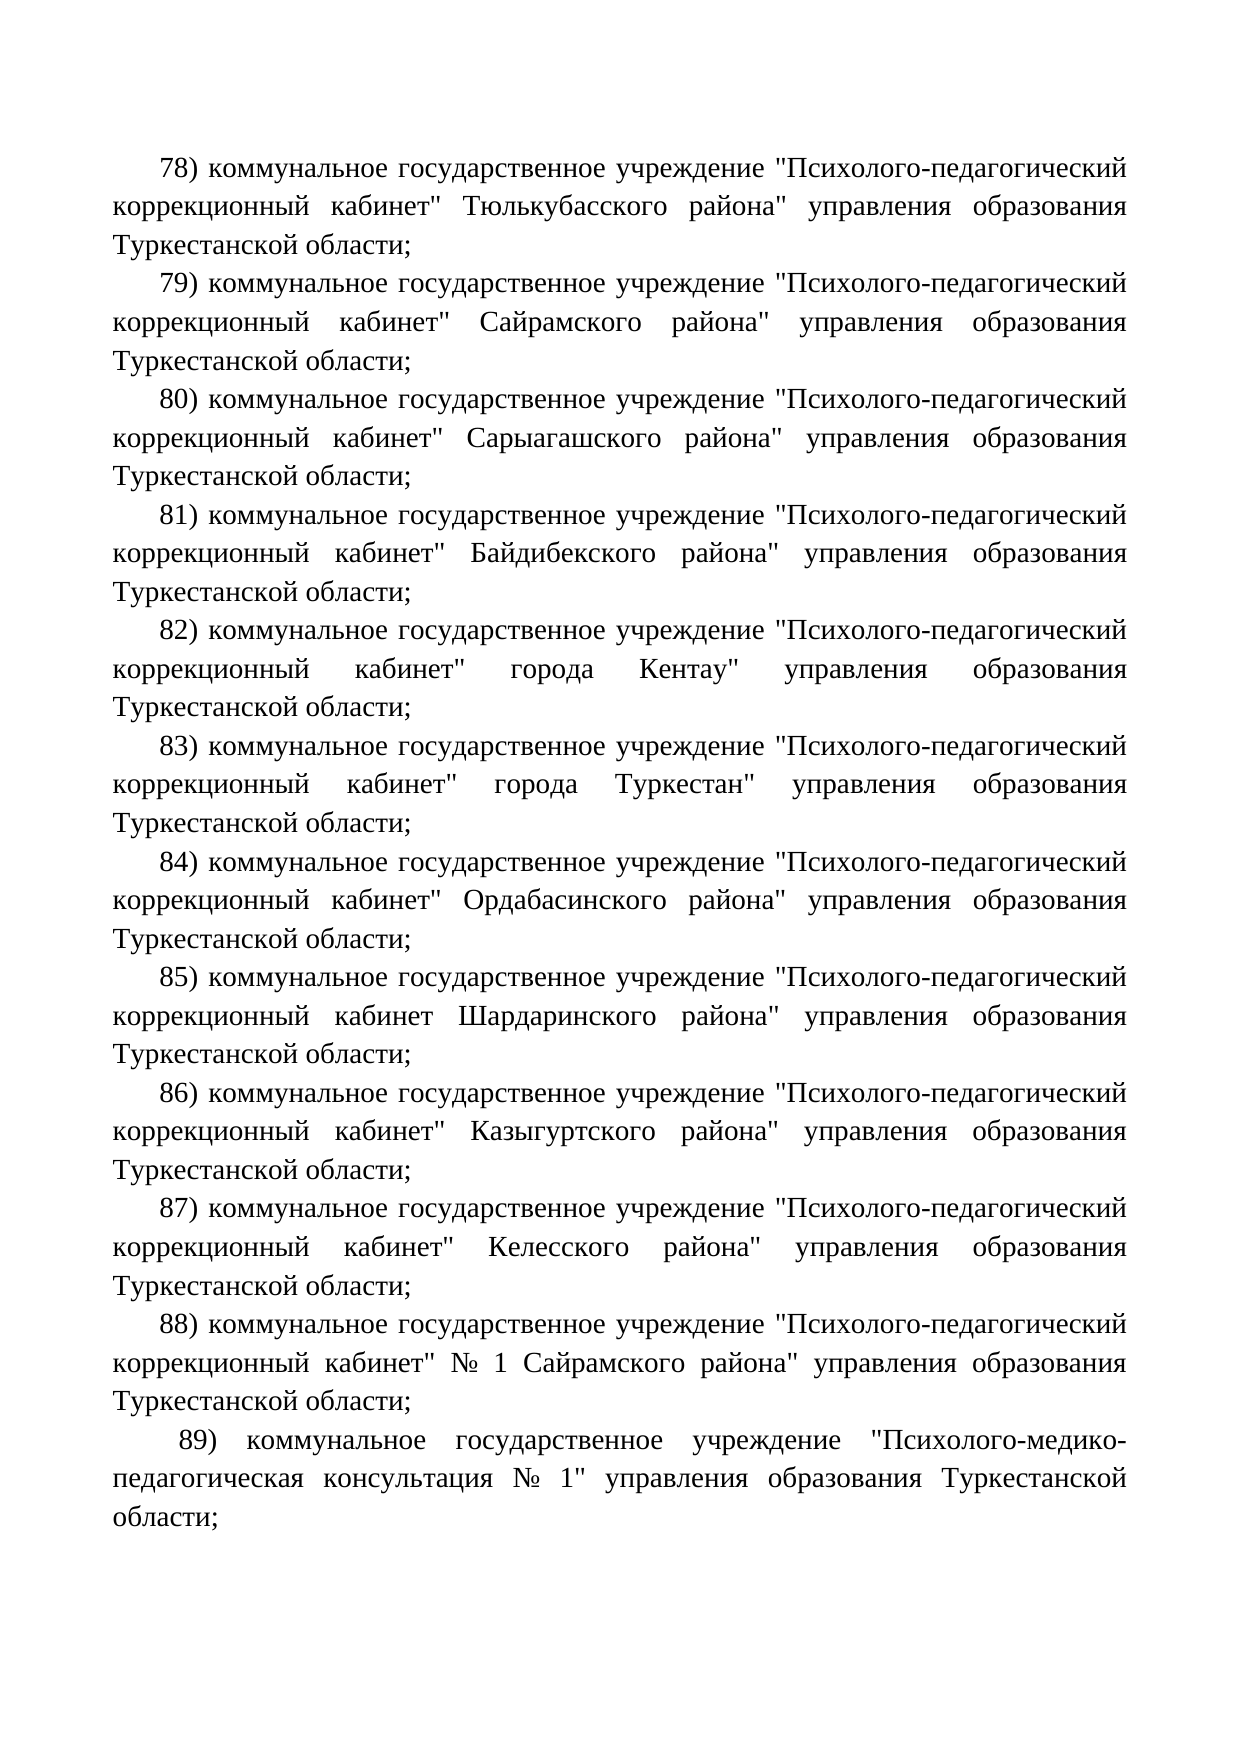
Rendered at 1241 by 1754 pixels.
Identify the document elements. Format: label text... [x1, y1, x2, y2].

text 78) коммунальное государственное учреждение "Психолого-педагогический коррекционный кабинет" Тюлькубасского района" управления образования Туркестанской области; [112, 150, 1128, 261]
text 81) коммунальное государственное учреждение "Психолого-педагогический коррекционный кабинет" Байдибекского района" управления образования Туркестанской области; [112, 497, 1128, 607]
text 84) коммунальное государственное учреждение "Психолого-педагогический коррекционный кабинет" Ордабасинского района" управления образования Туркестанской области; [112, 844, 1128, 954]
text 82) коммунальное государственное учреждение "Психолого-педагогический коррекционный кабинет" города Кентау" управления образования Туркестанской области; [112, 612, 1128, 723]
text 79) коммунальное государственное учреждение "Психолого-педагогический коррекционный кабинет" Сайрамского района" управления образования Туркестанской области; [112, 266, 1128, 376]
text 86) коммунальное государственное учреждение "Психолого-педагогический коррекционный кабинет" Казыгуртского района" управления образования Туркестанской области; [112, 1075, 1128, 1186]
text 85) коммунальное государственное учреждение "Психолого-педагогический коррекционный кабинет Шардаринского района" управления образования Туркестанской области; [112, 959, 1128, 1070]
text 89) коммунальное государственное учреждение "Психолого-медико-педагогическая консультация № 1" управления образования Туркестанской области; [112, 1422, 1128, 1532]
text 83) коммунальное государственное учреждение "Психолого-педагогический коррекционный кабинет" города Туркестан" управления образования Туркестанской области; [112, 728, 1128, 839]
text 87) коммунальное государственное учреждение "Психолого-педагогический коррекционный кабинет" Келесского района" управления образования Туркестанской области; [112, 1191, 1128, 1301]
text 88) коммунальное государственное учреждение "Психолого-педагогический коррекционный кабинет" № 1 Сайрамского района" управления образования Туркестанской области; [112, 1306, 1128, 1417]
text 80) коммунальное государственное учреждение "Психолого-педагогический коррекционный кабинет" Сарыагашского района" управления образования Туркестанской области; [112, 381, 1128, 492]
